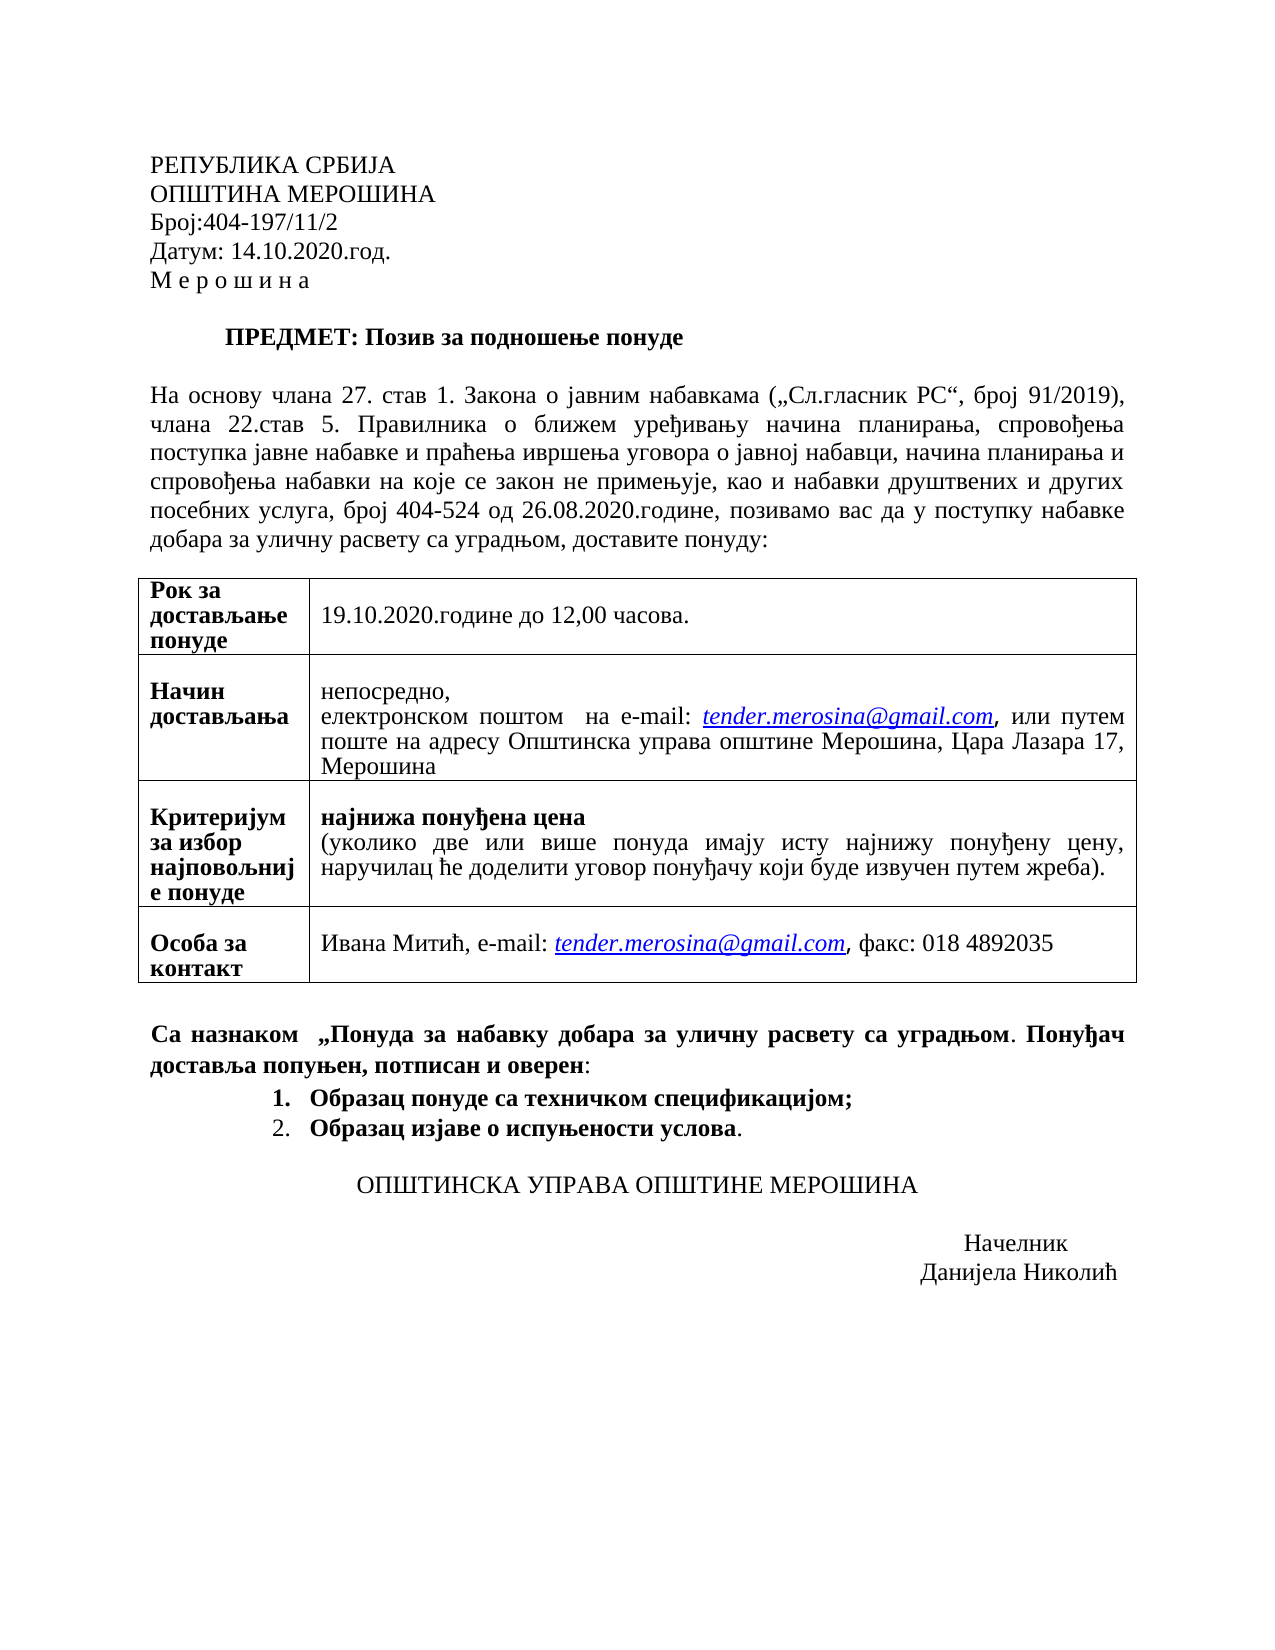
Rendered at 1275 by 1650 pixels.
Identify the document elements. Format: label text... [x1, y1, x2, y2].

table_cell непосредно, електронском поштом на e-mail: tender.merosina@gmail.com, или путем поште на адресу Oпштинска управа општине Мерошина, Цара Лазара 17, Мерошина [310, 655, 1136, 779]
text Начелник [150, 1228, 1125, 1257]
table_cell Особа за контакт [139, 907, 309, 982]
table_cell Начин достављања [139, 655, 309, 779]
text На основу члана 27. став 1. Закона о јавним набавкама („Сл.гласник РС“, број 91/2019), члана 22.став 5. Правилника о ближем уређивању начина планирања, спровођења поступка јавне набавке и праћења ивршења уговора о јавној набавци, начина планирања и спровођења набавки на које се закон не примењује, као и набавки друштвених и других посебних услуга, број 404-524 од 26.08.2020.године, позивамо вас да у поступку набавке добара за уличну расвету са уградњом, доставите понуду: [150, 380, 1125, 552]
table_cell Критеријум за избор најповољније понуде [139, 781, 309, 906]
table_cell Ивана Митић, e-mail: tender.merosina@gmail.com, факс: 018 4892035 [310, 907, 1136, 982]
table_cell најнижа понуђена цена (уколико две или више понуда имају исту најнижу понуђену цену, наручилац ће доделити уговор понуђачу који буде извучен путем жреба). [310, 781, 1136, 906]
text Данијела Николић [150, 1257, 1125, 1285]
text РЕПУБЛИКА СРБИЈА [150, 150, 1125, 179]
list Образац изјаве о испуњености услова. [272, 1113, 1125, 1142]
table_header 19.10.2020.године до 12,00 часова. [310, 579, 1136, 653]
text Број:404-197/11/2 [150, 207, 1125, 236]
text ОПШТИНСКА УПРАВА ОПШТИНЕ МЕРОШИНА [150, 1170, 1125, 1199]
text ПРЕДМЕТ: Позив за подношење понудe [150, 322, 1125, 351]
text ОПШТИНА МЕРОШИНА [150, 179, 1125, 207]
table_header Рок за достављање понуде [139, 579, 309, 653]
text М е р о ш и н а [150, 265, 1125, 294]
text Датум: 14.10.2020.год. [150, 236, 1125, 265]
text Са назнаком „Понуда за набавку добара за уличну расвету са уградњом. Понуђач доставља попуњен, потписан и оверен: [150, 1018, 1125, 1080]
list Образац понуде са техничком спецификацијом; [272, 1082, 1125, 1113]
